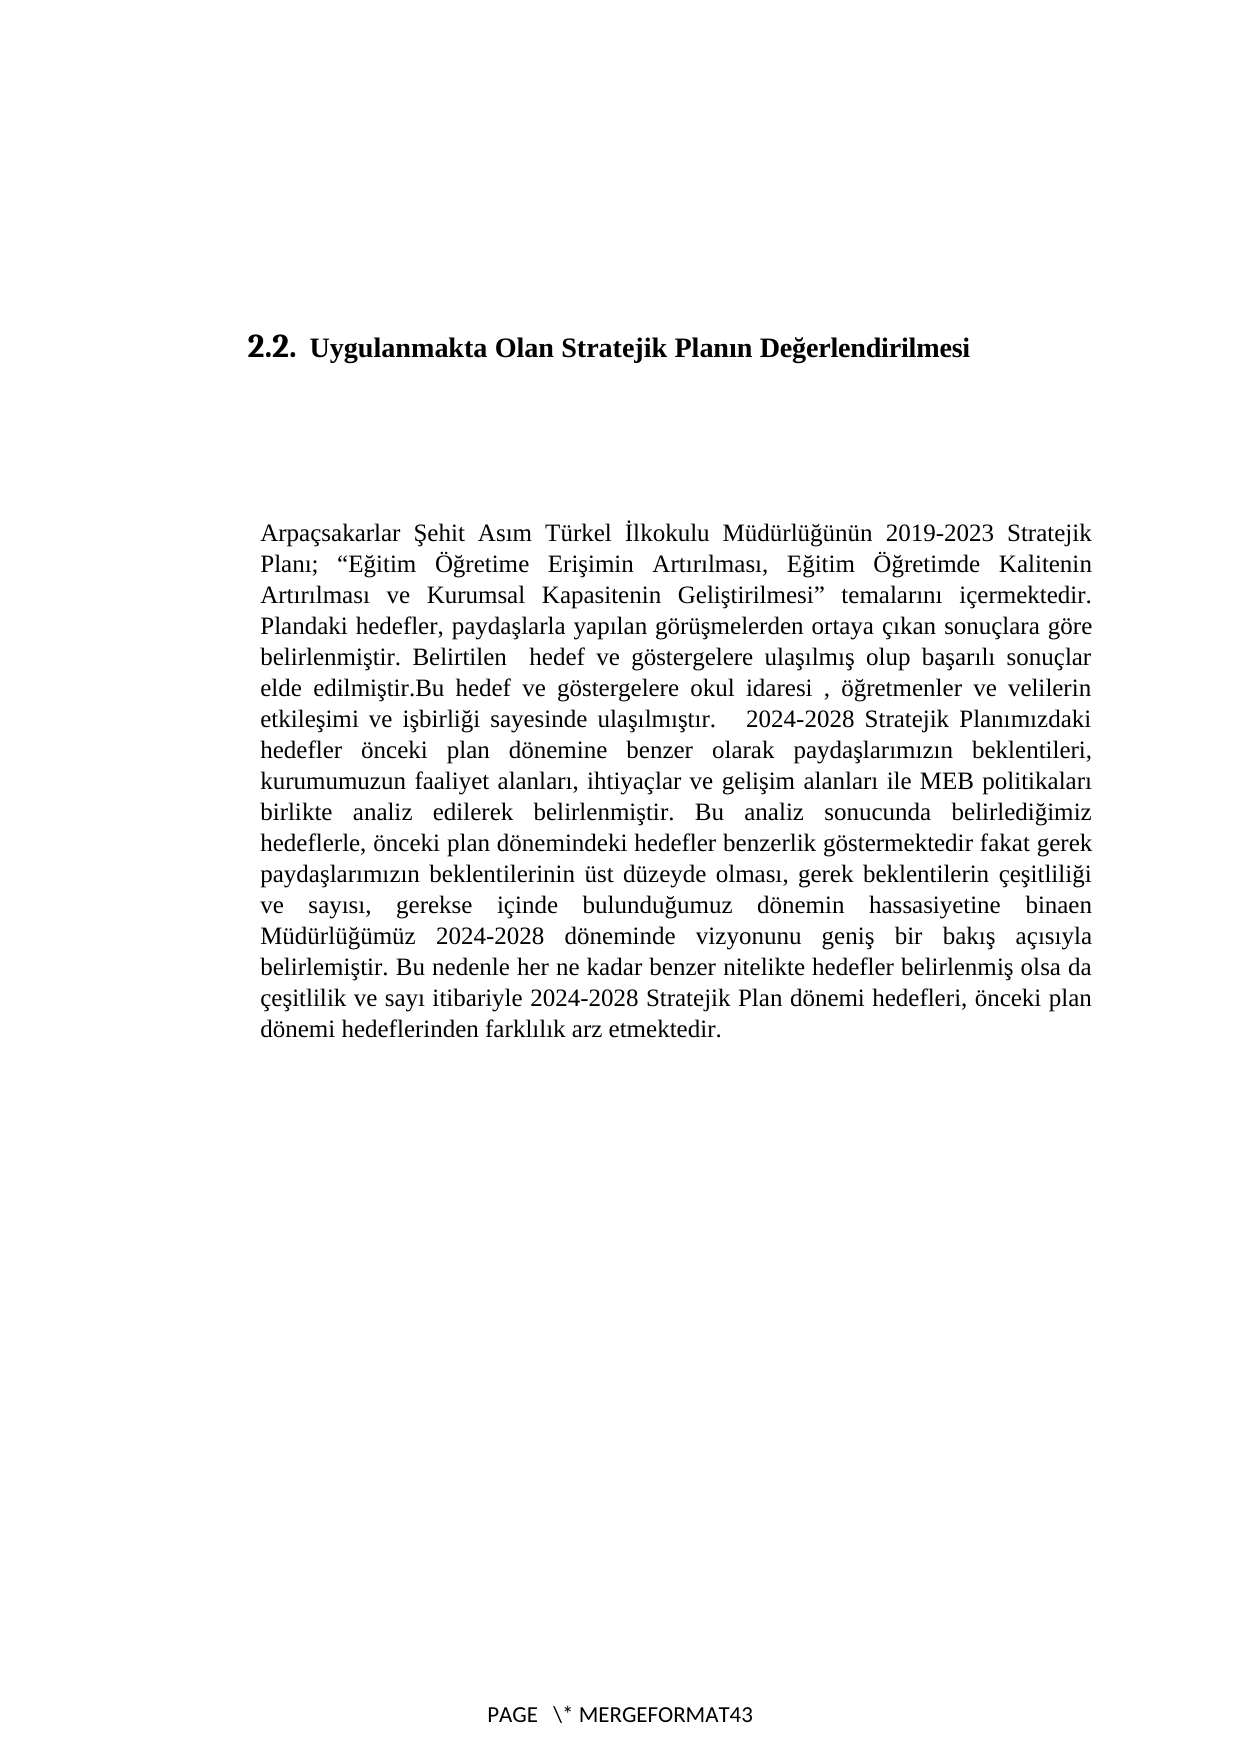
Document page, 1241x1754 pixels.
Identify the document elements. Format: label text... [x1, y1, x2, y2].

text Arpaçsakarlar Şehit Asım Türkel İlkokulu Müdürlüğünün 2019-2023 Stratejik Planı; “Eğitim Öğretime Erişimin Artırılması, Eğitim Öğretimde Kalitenin Artırılması ve Kurumsal Kapasitenin Geliştirilmesi” temalarını içermektedir. Plandaki hedefler, paydaşlarla yapılan görüşmelerden ortaya çıkan sonuçlara göre belirlenmiştir. Belirtilen hedef ve göstergelere ulaşılmış olup başarılı sonuçlar elde edilmiştir.Bu hedef ve göstergelere okul idaresi , öğretmenler ve velilerin etkileşimi ve işbirliği sayesinde ulaşılmıştır. 2024-2028 Stratejik Planımızdaki hedefler önceki plan dönemine benzer olarak paydaşlarımızın beklentileri, kurumumuzun faaliyet alanları, ihtiyaçlar ve gelişim alanları ile MEB politikaları birlikte analiz edilerek belirlenmiştir. Bu analiz sonucunda belirlediğimiz hedeflerle, önceki plan dönemindeki hedefler benzerlik göstermektedir fakat gerek paydaşlarımızın beklentilerinin üst düzeyde olması, gerek beklentilerin çeşitliliği ve sayısı, gerekse içinde bulunduğumuz dönemin hassasiyetine binaen Müdürlüğümüz 2024-2028 döneminde vizyonunu geniş bir bakış açısıyla belirlemiştir. Bu nedenle her ne kadar benzer nitelikte hedefler belirlenmiş olsa da çeşitlilik ve sayı itibariyle 2024-2028 Stratejik Plan dönemi hedefleri, önceki plan dönemi hedeflerinden farklılık arz etmektedir. [260, 518, 1093, 1043]
list Uygulanmakta Olan Stratejik Planın Değerlendirilmesi [247, 328, 1093, 366]
